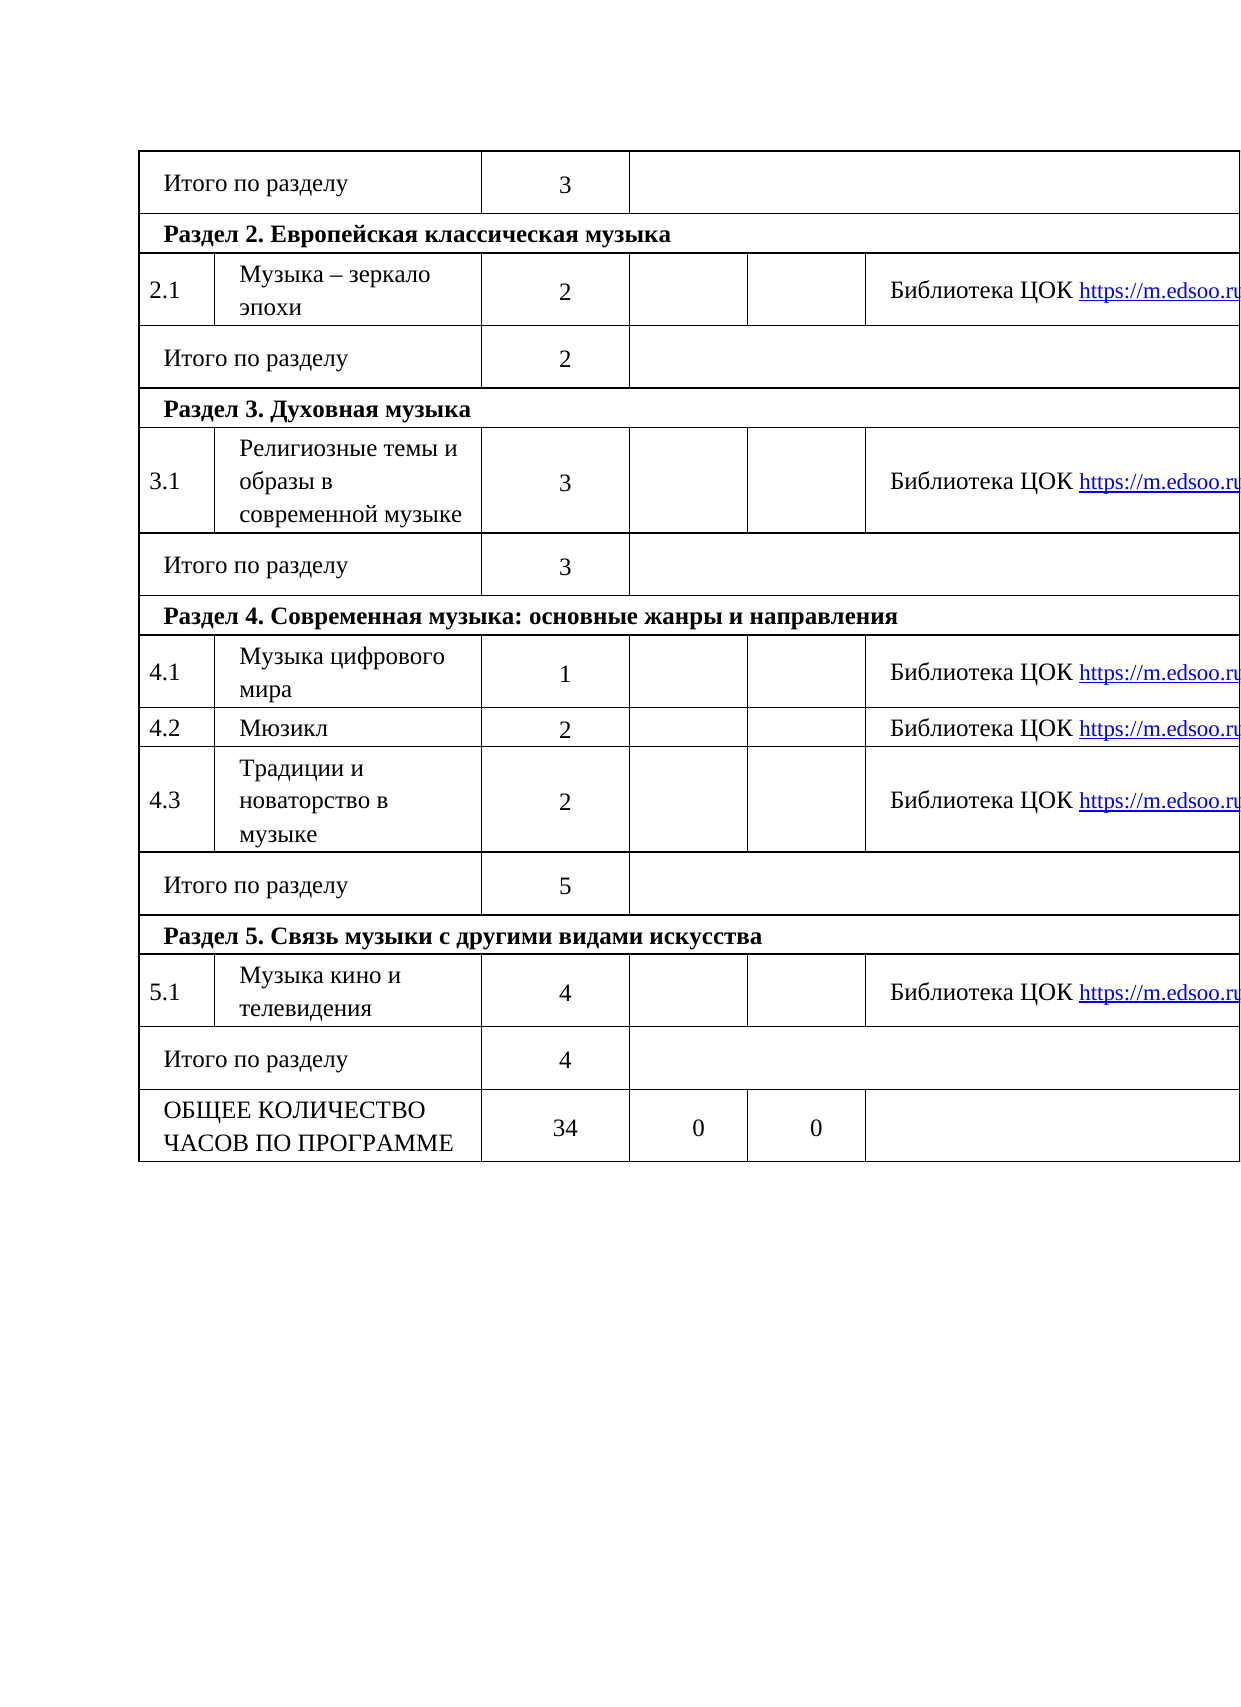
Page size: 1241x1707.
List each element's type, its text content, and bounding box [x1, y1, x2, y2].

table_cell 3 [482, 534, 629, 595]
table_cell [630, 636, 747, 706]
table_cell Библиотека ЦОК https://m.edsoo.ru/f5ea9dd4 [866, 708, 1239, 746]
table_cell 4.3 [140, 747, 214, 851]
table_cell [630, 428, 747, 532]
table_cell [630, 152, 1239, 213]
table_cell 2 [482, 326, 629, 387]
table_cell Итого по разделу [140, 534, 481, 595]
table_cell [630, 1027, 1239, 1088]
table_cell Раздел 5. Связь музыки с другими видами искусства [140, 916, 1239, 953]
table_cell Итого по разделу [140, 152, 481, 213]
table_cell 2.1 [140, 254, 214, 324]
table_cell 5.1 [140, 955, 214, 1026]
table_cell [630, 254, 747, 324]
table_cell [630, 853, 1239, 914]
table_cell ОБЩЕЕ КОЛИЧЕСТВО ЧАСОВ ПО ПРОГРАММЕ [140, 1090, 481, 1161]
table_cell 2 [482, 747, 629, 851]
table_cell 0 [630, 1090, 747, 1161]
table_cell [748, 428, 865, 532]
table_cell Библиотека ЦОК https://m.edsoo.ru/f5ea9dd4 [866, 955, 1239, 1026]
table_cell [630, 708, 747, 746]
table_cell 3 [482, 152, 629, 213]
table_cell [748, 636, 865, 706]
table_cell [866, 254, 1239, 324]
table_cell Религиозные темы и образы в современной музыке [215, 428, 481, 532]
table_cell 1 [482, 636, 629, 706]
table_cell [630, 326, 1239, 387]
table_cell Итого по разделу [140, 326, 481, 387]
table_cell Библиотека ЦОК https://m.edsoo.ru/f5ea9dd4 [866, 428, 1239, 532]
table_cell 4 [482, 1027, 629, 1088]
table_cell Итого по разделу [140, 1027, 481, 1088]
table_cell 2 [482, 708, 629, 746]
table_cell Мюзикл [215, 708, 481, 746]
table_cell [748, 254, 865, 324]
table_cell [748, 955, 865, 1026]
table_cell [748, 747, 865, 851]
table_cell Библиотека ЦОК https://m.edsoo.ru/f5ea9dd4 [866, 636, 1239, 706]
table_cell 0 [748, 1090, 865, 1161]
table_cell 3 [482, 428, 629, 532]
table_cell Музыка кино и телевидения [215, 955, 481, 1026]
table_cell [630, 747, 747, 851]
table_cell 4.1 [140, 636, 214, 706]
table_cell Музыка цифрового мира [215, 636, 481, 706]
table_cell 5 [482, 853, 629, 914]
table_cell Итого по разделу [140, 853, 481, 914]
table_cell 2 [482, 254, 629, 324]
table_cell [748, 708, 865, 746]
table_cell Традиции и новаторство в музыке [215, 747, 481, 851]
table_cell 34 [482, 1090, 629, 1161]
table_cell Раздел 4. Современная музыка: основные жанры и направления [140, 596, 1239, 634]
table_cell 4 [482, 955, 629, 1026]
table_cell [630, 534, 1239, 595]
table_cell Библиотека ЦОК https://m.edsoo.ru/f5ea9dd4 [866, 747, 1239, 851]
table_cell 3.1 [140, 428, 214, 532]
table_cell Раздел 2. Европейская классическая музыка [140, 214, 1239, 252]
table_cell Музыка – зеркало эпохи [215, 254, 481, 324]
table_cell Раздел 3. Духовная музыка [140, 389, 1239, 427]
table_cell 4.2 [140, 708, 214, 746]
table_cell [630, 955, 747, 1026]
table_cell [866, 1090, 1239, 1161]
